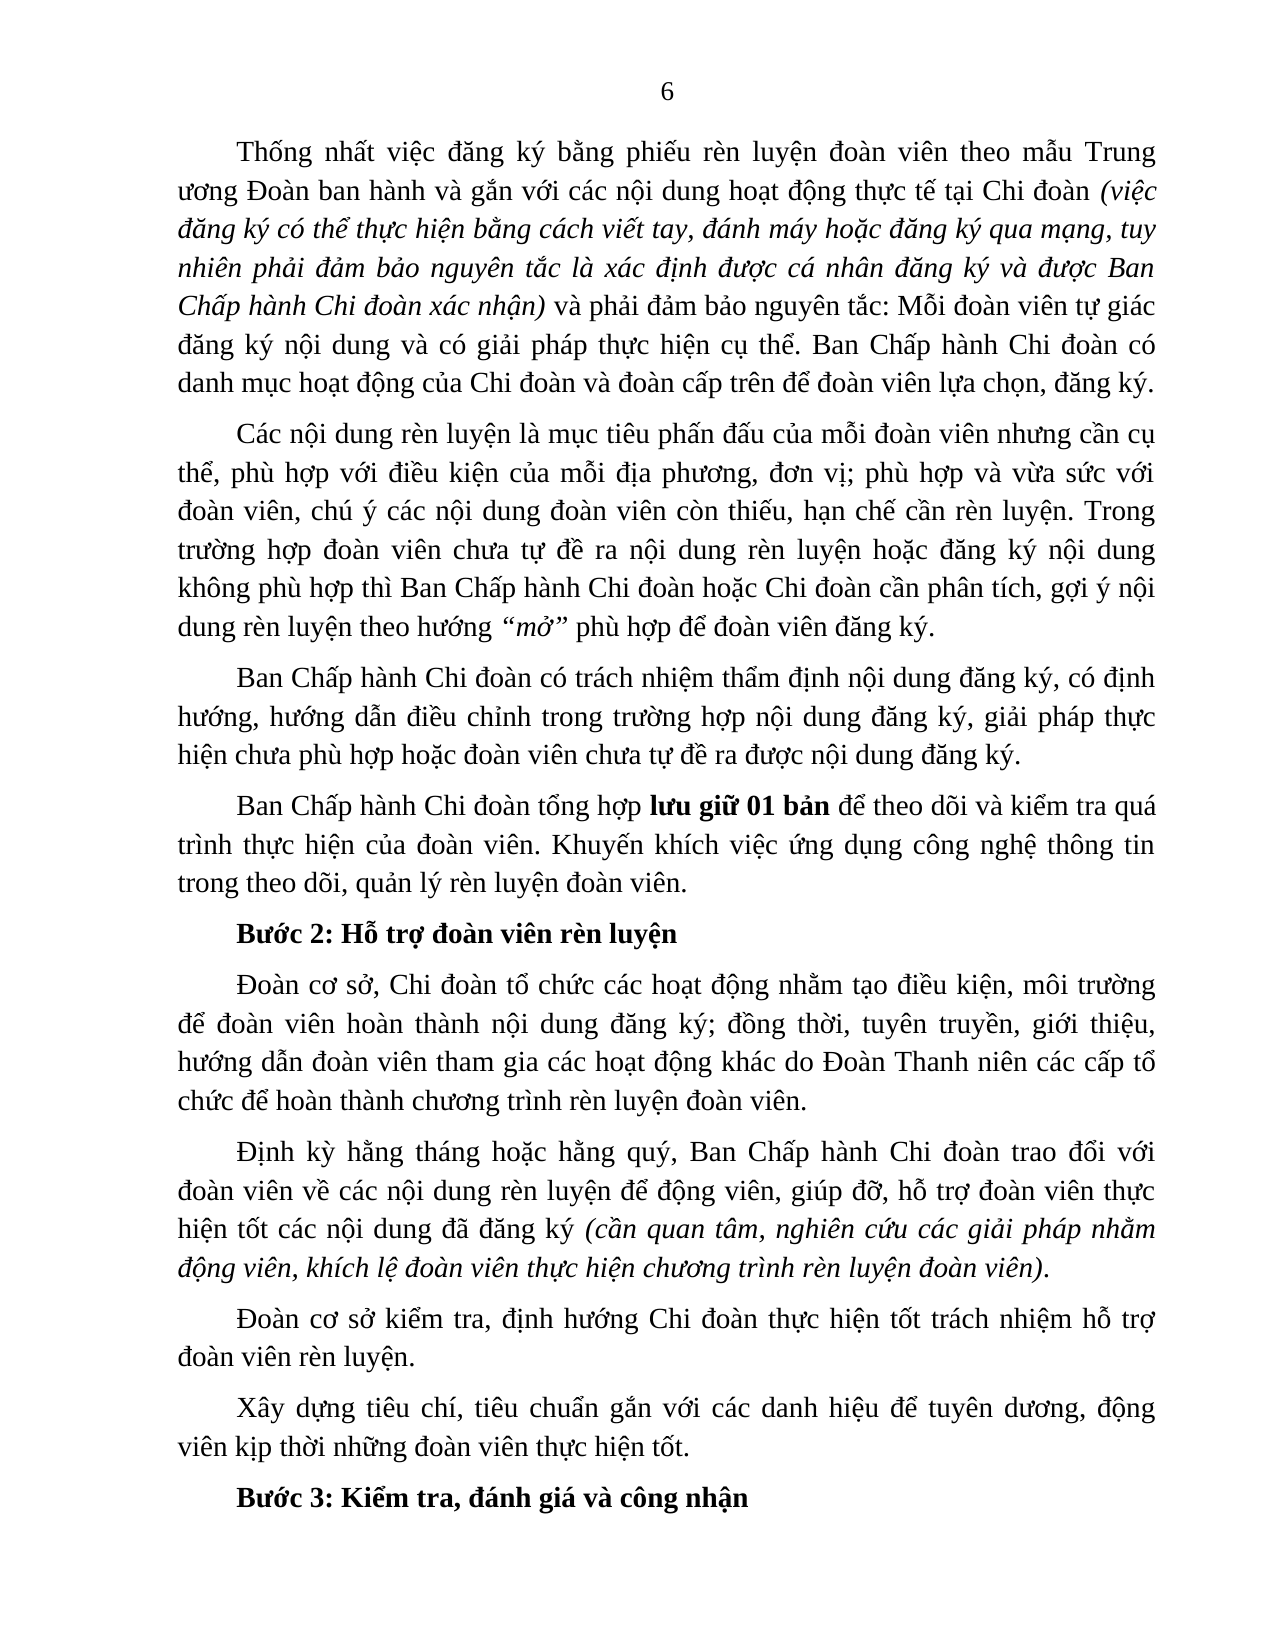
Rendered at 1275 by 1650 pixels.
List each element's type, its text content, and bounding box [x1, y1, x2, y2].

text Định kỳ hằng tháng hoặc hằng quý, Ban Chấp hành Chi đoàn trao đổi với đoàn viên về các nội dung rèn luyện để động viên, giúp đỡ, hỗ trợ đoàn viên thực hiện tốt các nội dung đã đăng ký (cần quan tâm, nghiên cứu các giải pháp nhằm động viên, khích lệ đoàn viên thực hiện chương trình rèn luyện đoàn viên). [177, 1134, 1157, 1283]
text Ban Chấp hành Chi đoàn tổng hợp lưu giữ 01 bản để theo dõi và kiểm tra quá trình thực hiện của đoàn viên. Khuyến khích việc ứng dụng công nghệ thông tin trong theo dõi, quản lý rèn luyện đoàn viên. [177, 788, 1157, 899]
text Đoàn cơ sở, Chi đoàn tổ chức các hoạt động nhằm tạo điều kiện, môi trường để đoàn viên hoàn thành nội dung đăng ký; đồng thời, tuyên truyền, giới thiệu, hướng dẫn đoàn viên tham gia các hoạt động khác do Đoàn Thanh niên các cấp tổ chức để hoàn thành chương trình rèn luyện đoàn viên. [177, 967, 1157, 1117]
text Thống nhất việc đăng ký bằng phiếu rèn luyện đoàn viên theo mẫu Trung ương Đoàn ban hành và gắn với các nội dung hoạt động thực tế tại Chi đoàn (việc đăng ký có thể thực hiện bằng cách viết tay, đánh máy hoặc đăng ký qua mạng, tuy nhiên phải đảm bảo nguyên tắc là xác định được cá nhân đăng ký và được Ban Chấp hành Chi đoàn xác nhận) và phải đảm bảo nguyên tắc: Mỗi đoàn viên tự giác đăng ký nội dung và có giải pháp thực hiện cụ thể. Ban Chấp hành Chi đoàn có danh mục hoạt động của Chi đoàn và đoàn cấp trên để đoàn viên lựa chọn, đăng ký. [177, 134, 1157, 399]
text Bước 2: Hỗ trợ đoàn viên rèn luyện [177, 916, 1157, 950]
text Đoàn cơ sở kiểm tra, định hướng Chi đoàn thực hiện tốt trách nhiệm hỗ trợ đoàn viên rèn luyện. [177, 1301, 1157, 1373]
text Bước 3: Kiểm tra, đánh giá và công nhận [177, 1480, 1157, 1513]
text Ban Chấp hành Chi đoàn có trách nhiệm thẩm định nội dung đăng ký, có định hướng, hướng dẫn điều chỉnh trong trường hợp nội dung đăng ký, giải pháp thực hiện chưa phù hợp hoặc đoàn viên chưa tự đề ra được nội dung đăng ký. [177, 660, 1157, 771]
text Các nội dung rèn luyện là mục tiêu phấn đấu của mỗi đoàn viên nhưng cần cụ thể, phù hợp với điều kiện của mỗi địa phương, đơn vị; phù hợp và vừa sức với đoàn viên, chú ý các nội dung đoàn viên còn thiếu, hạn chế cần rèn luyện. Trong trường hợp đoàn viên chưa tự đề ra nội dung rèn luyện hoặc đăng ký nội dung không phù hợp thì Ban Chấp hành Chi đoàn hoặc Chi đoàn cần phân tích, gợi ý nội dung rèn luyện theo hướng “mở” phù hợp để đoàn viên đăng ký. [177, 416, 1157, 643]
text Xây dựng tiêu chí, tiêu chuẩn gắn với các danh hiệu để tuyên dương, động viên kịp thời những đoàn viên thực hiện tốt. [177, 1390, 1157, 1462]
